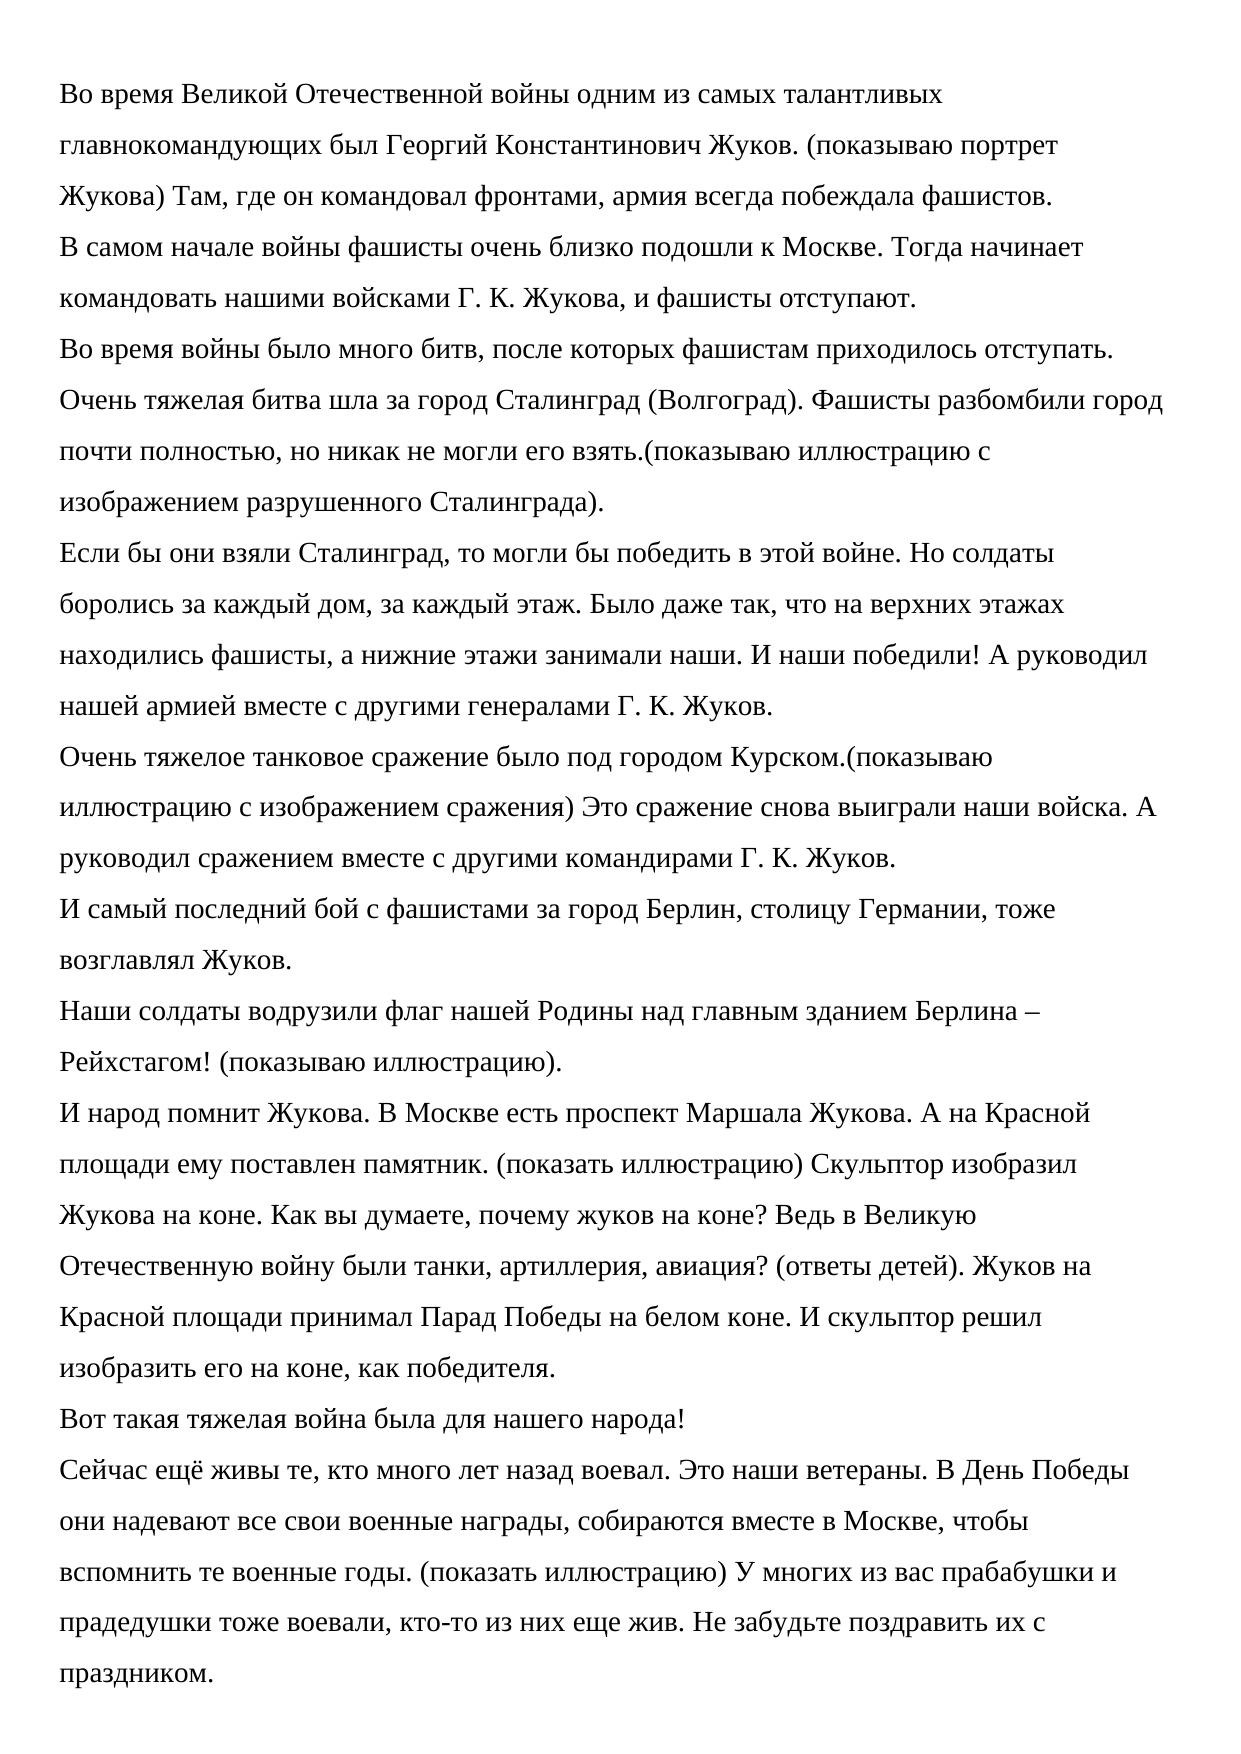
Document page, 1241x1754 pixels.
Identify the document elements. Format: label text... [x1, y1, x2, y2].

text Очень тяжелое танковое сражение было под городом Курском.(показываю иллюстрацию с изображением сражения) Это сражение снова выиграли наши войска. А руководил сражением вместе с другими командирами Г. К. Жуков. [59, 721, 1167, 874]
text Очень тяжелая битва шла за город Сталинград (Волгоград). Фашисты разбомбили город почти полностью, но никак не могли его взять.(показываю иллюстрацию с изображением разрушенного Сталинграда). [59, 365, 1167, 517]
text И народ помнит Жукова. В Москве есть проспект Маршала Жукова. А на Красной площади ему поставлен памятник. (показать иллюстрацию) Скульптор изобразил Жукова на коне. Как вы думаете, почему жуков на коне? Ведь в Великую Отечественную войну были танки, артиллерия, авиация? (ответы детей). Жуков на Красной площади принимал Парад Победы на белом коне. И скульптор решил изобразить его на коне, как победителя. [59, 1078, 1167, 1383]
text Если бы они взяли Сталинград, то могли бы победить в этой войне. Но солдаты боролись за каждый дом, за каждый этаж. Было даже так, что на верхних этажах находились фашисты, а нижние этажи занимали наши. И наши победили! А руководил нашей армией вместе с другими генералами Г. К. Жуков. [59, 517, 1167, 721]
text Во время Великой Отечественной войны одним из самых талантливых главнокомандующих был Георгий Константинович Жуков. (показываю портрет Жукова) Там, где он командовал фронтами, армия всегда побеждала фашистов. [59, 59, 1167, 212]
text В самом начале войны фашисты очень близко подошли к Москве. Тогда начинает командовать нашими войсками Г. К. Жукова, и фашисты отступают. [59, 212, 1167, 314]
text Сейчас ещё живы те, кто много лет назад воевал. Это наши ветераны. В День Победы они надевают все свои военные награды, собираются вместе в Москве, чтобы вспомнить те военные годы. (показать иллюстрацию) У многих из вас прабабушки и прадедушки тоже воевали, кто-то из них еще жив. Не забудьте поздравить их с праздником. [59, 1434, 1167, 1689]
text Во время войны было много битв, после которых фашистам приходилось отступать. [59, 314, 1167, 365]
text Наши солдаты водрузили флаг нашей Родины над главным зданием Берлина – Рейхстагом! (показываю иллюстрацию). [59, 976, 1167, 1078]
text И самый последний бой с фашистами за город Берлин, столицу Германии, тоже возглавлял Жуков. [59, 874, 1167, 976]
text Вот такая тяжелая война была для нашего народа! [59, 1383, 1167, 1434]
